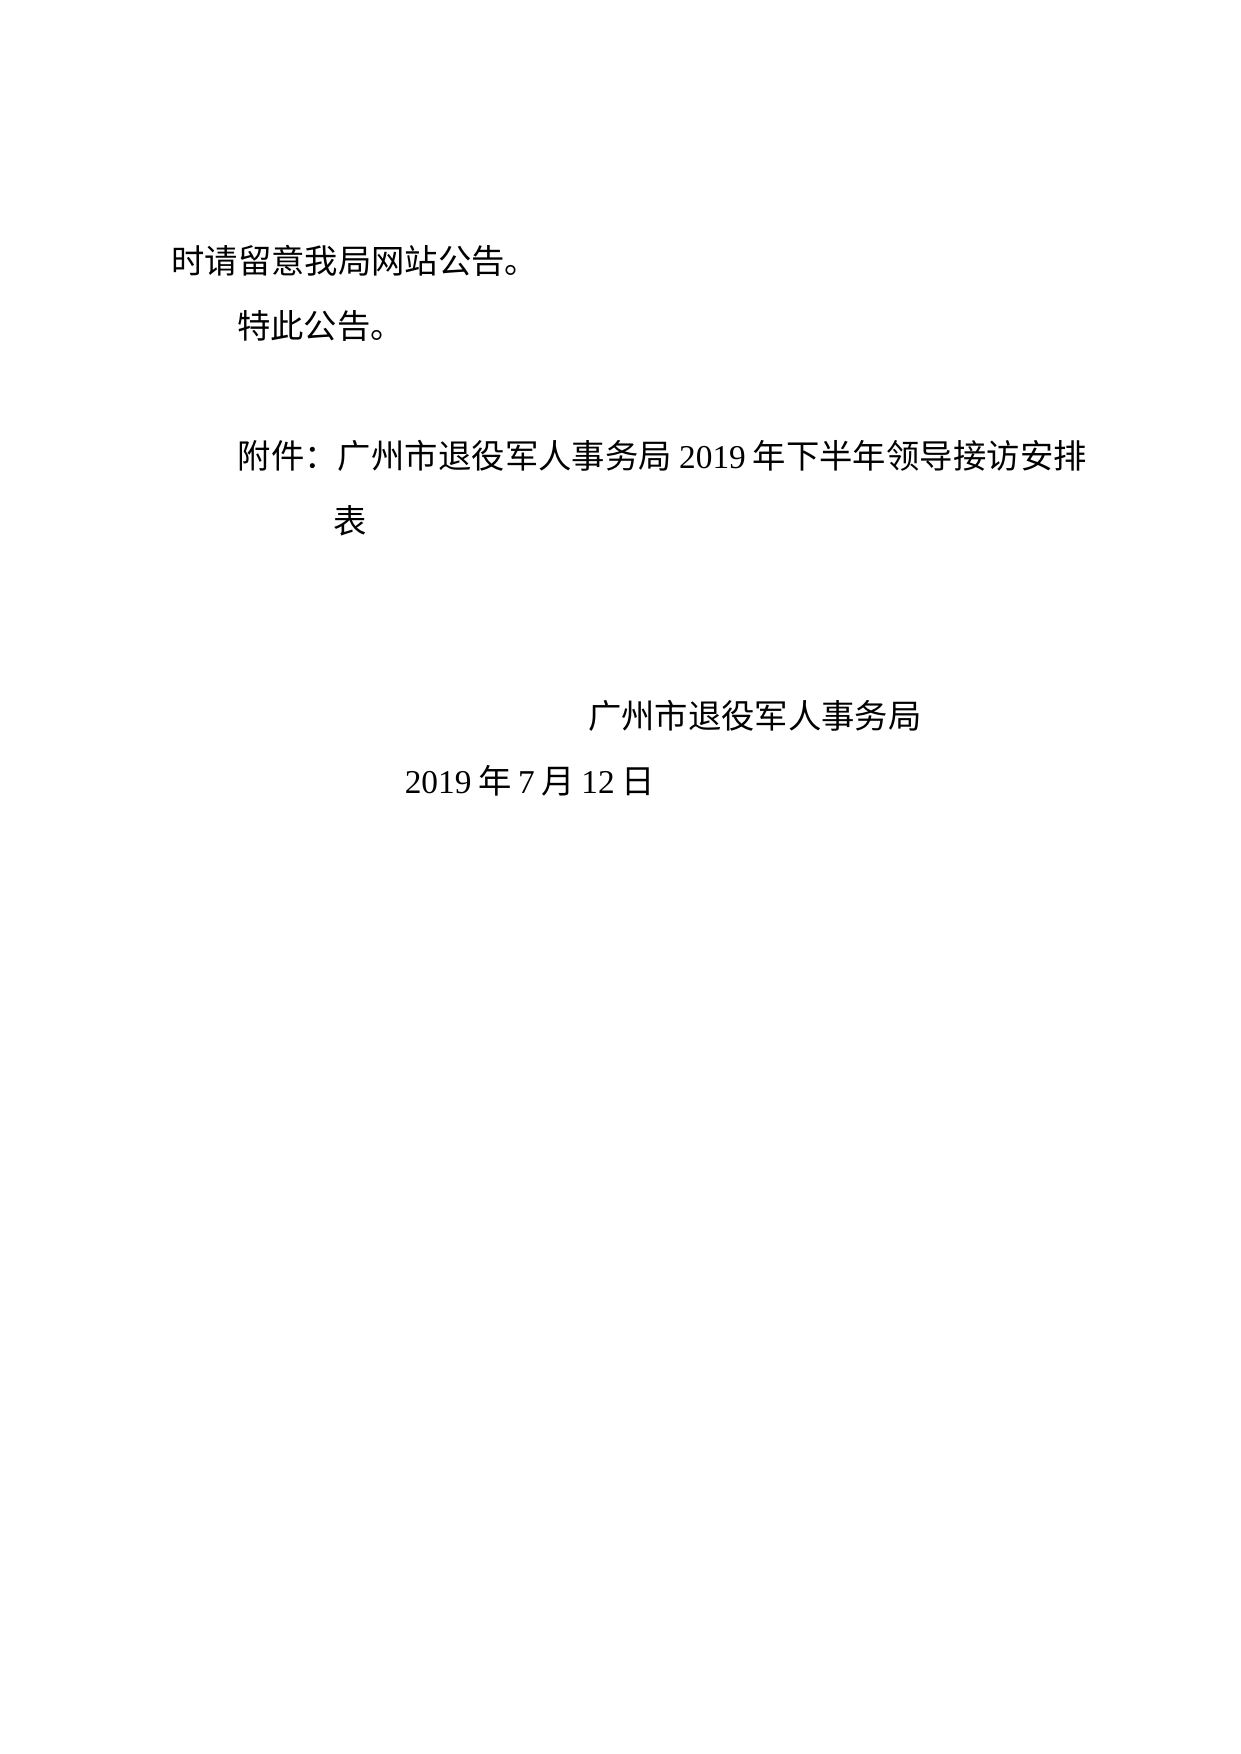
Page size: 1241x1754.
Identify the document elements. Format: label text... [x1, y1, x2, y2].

text 广州市退役军人事务局 [171, 682, 1087, 747]
text 特此公告。 [171, 292, 1087, 357]
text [171, 227, 1087, 292]
text 2019年7月12日 [171, 747, 1087, 812]
text 附件：广州市退役军人事务局2019年下半年领导接访安排表 [237, 422, 1087, 552]
